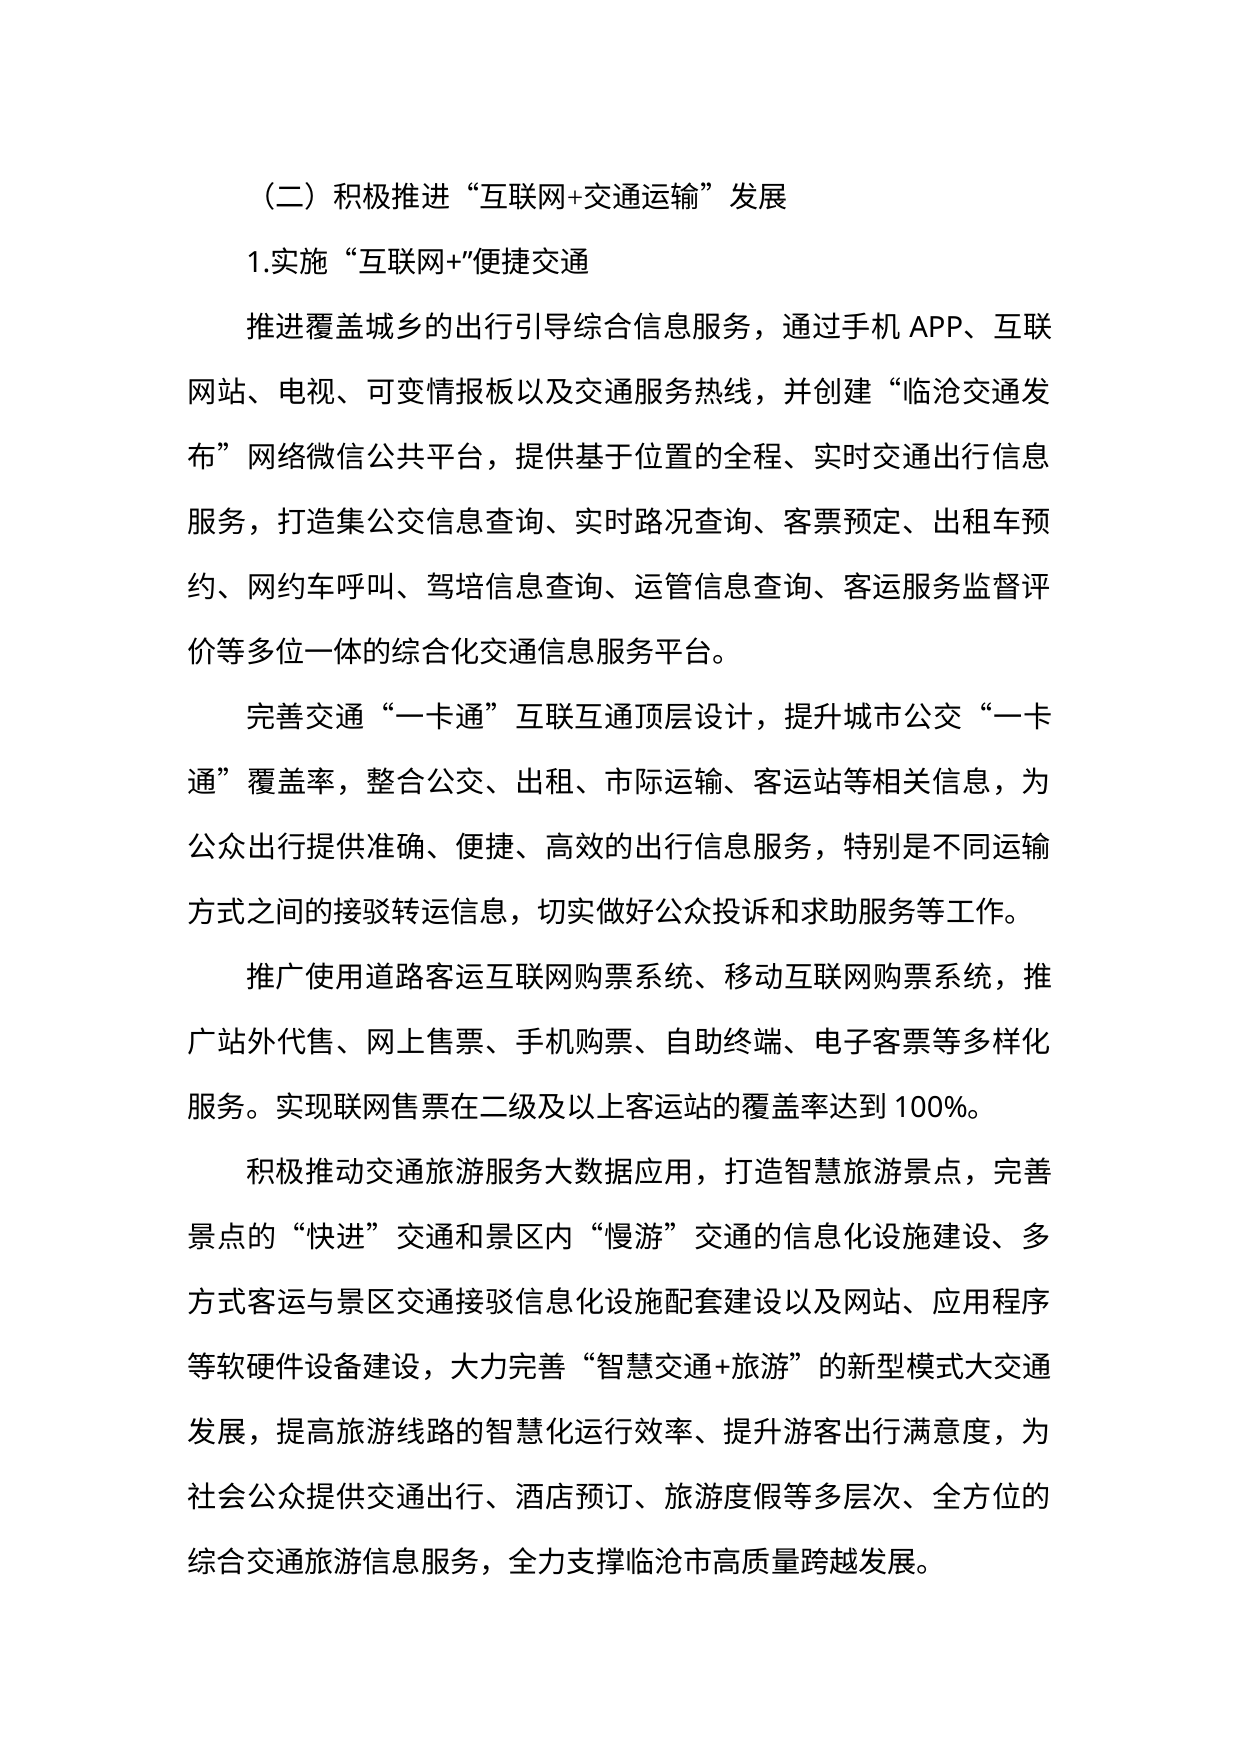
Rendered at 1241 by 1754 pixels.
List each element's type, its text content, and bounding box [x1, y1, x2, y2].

text 推广使用道路客运互联网购票系统、移动互联网购票系统，推广站外代售、网上售票、手机购票、自助终端、电子客票等多样化服务。实现联网售票在二级及以上客运站的覆盖率达到100%。 [187, 942, 1053, 1137]
text （二）积极推进“互联网+交通运输”发展 [187, 162, 1053, 227]
text 积极推动交通旅游服务大数据应用，打造智慧旅游景点，完善景点的“快进”交通和景区内“慢游”交通的信息化设施建设、多方式客运与景区交通接驳信息化设施配套建设以及网站、应用程序等软硬件设备建设，大力完善“智慧交通+旅游”的新型模式大交通发展，提高旅游线路的智慧化运行效率、提升游客出行满意度，为社会公众提供交通出行、酒店预订、旅游度假等多层次、全方位的综合交通旅游信息服务，全力支撑临沧市高质量跨越发展。 [187, 1137, 1053, 1592]
text 推进覆盖城乡的出行引导综合信息服务，通过手机APP、互联网站、电视、可变情报板以及交通服务热线，并创建“临沧交通发布”网络微信公共平台，提供基于位置的全程、实时交通出行信息服务，打造集公交信息查询、实时路况查询、客票预定、出租车预约、网约车呼叫、驾培信息查询、运管信息查询、客运服务监督评价等多位一体的综合化交通信息服务平台。 [187, 292, 1053, 682]
text 完善交通“一卡通”互联互通顶层设计，提升城市公交“一卡通”覆盖率，整合公交、出租、市际运输、客运站等相关信息，为公众出行提供准确、便捷、高效的出行信息服务，特别是不同运输方式之间的接驳转运信息，切实做好公众投诉和求助服务等工作。 [187, 682, 1053, 942]
text 1.实施“互联网+”便捷交通 [187, 227, 1053, 292]
